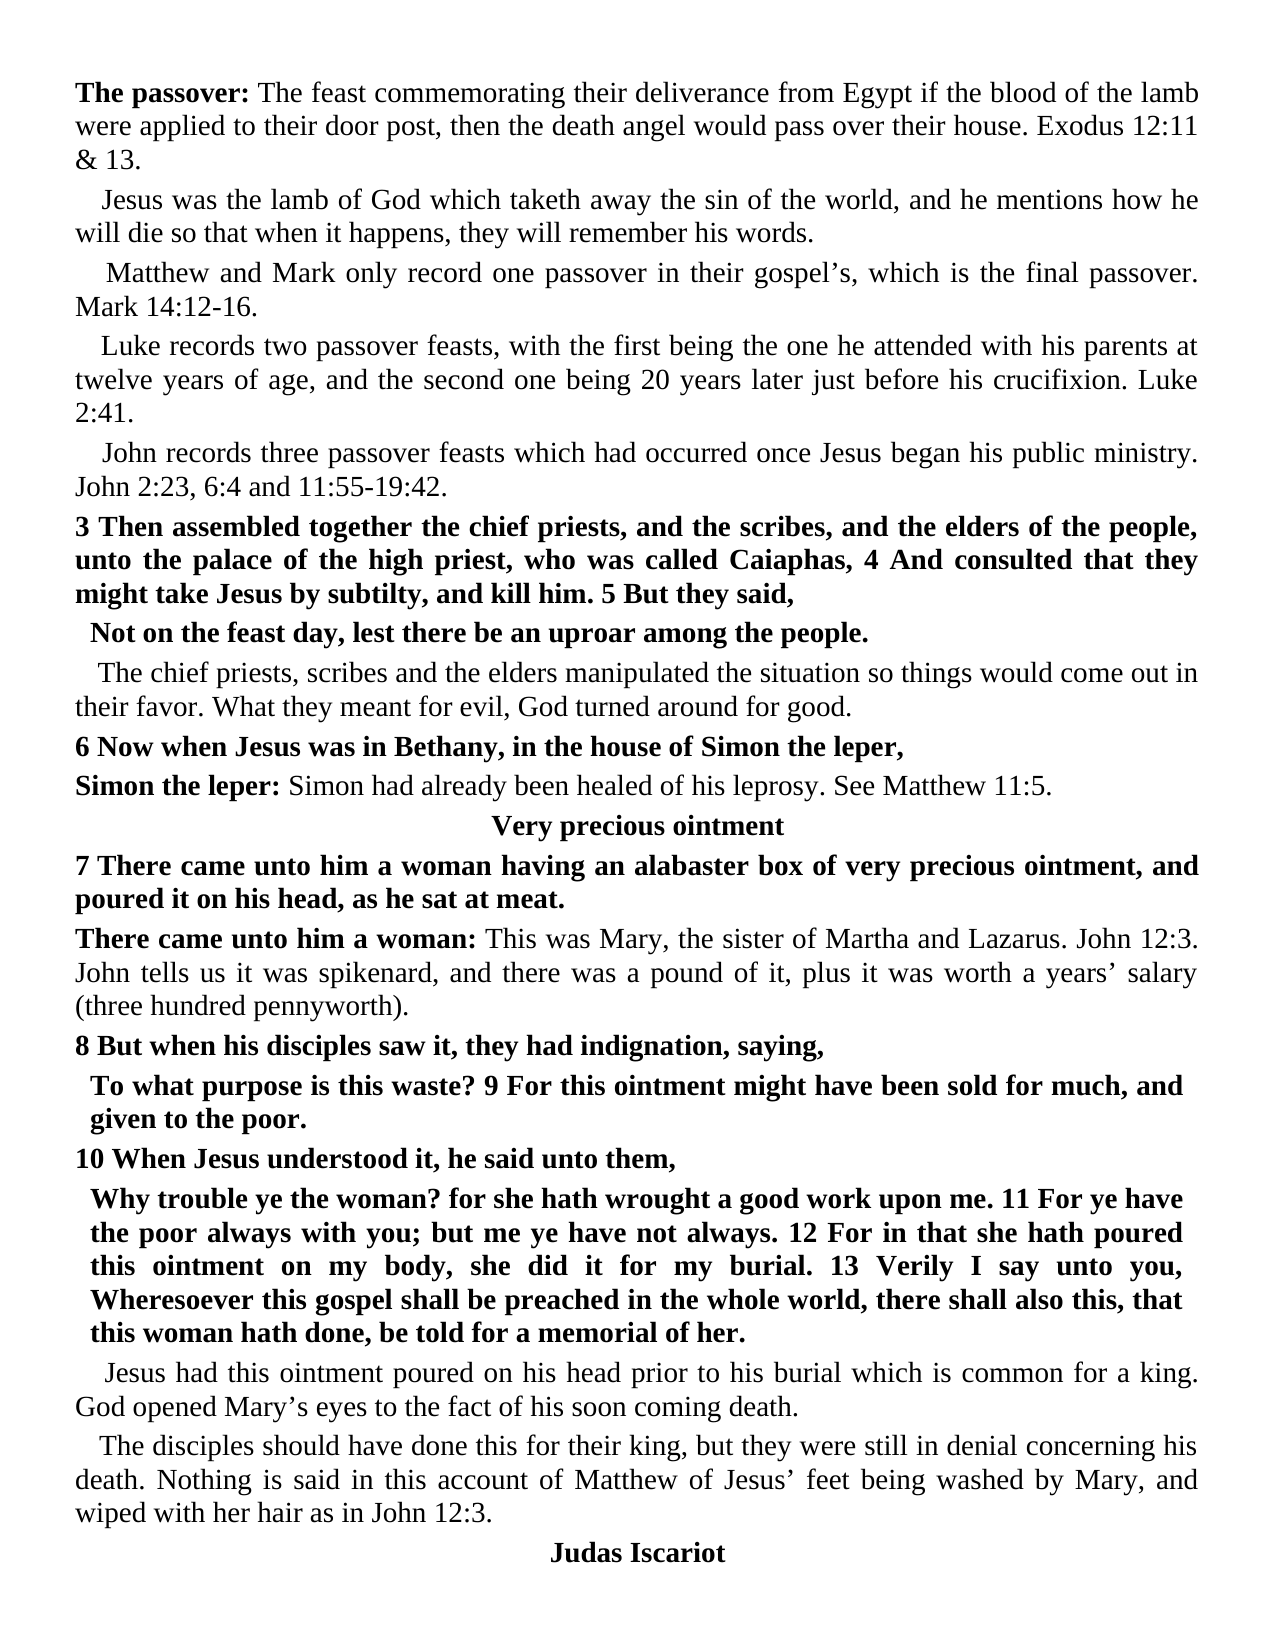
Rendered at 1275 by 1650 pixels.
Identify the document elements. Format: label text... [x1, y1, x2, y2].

text Judas Iscariot [75, 1535, 1200, 1569]
text Simon the leper: Simon had already been healed of his leprosy. See Matthew 11:5. [75, 768, 1200, 802]
text Not on the feast day, lest there be an uproar among the people. [90, 616, 1185, 649]
text To what purpose is this waste? 9 For this ointment might have been sold for much, and given to the poor. [90, 1068, 1185, 1135]
text Very precious ointment [75, 808, 1200, 842]
text Why trouble ye the woman? for she hath wrought a good work upon me. 11 For ye have the poor always with you; but me ye have not always. 12 For in that she hath poured this ointment on my body, she did it for my burial. 13 Verily I say unto you, Wheresoever this gospel shall be preached in the whole world, there shall also this, that this woman hath done, be told for a memorial of her. [90, 1181, 1185, 1349]
text Jesus was the lamb of God which taketh away the sin of the world, and he mentions how he will die so that when it happens, they will remember his words. [75, 182, 1200, 249]
text The passover: The feast commemorating their deliverance from Egypt if the blood of the lamb were applied to their door post, then the death angel would pass over their house. Exodus 12:11 & 13. [75, 75, 1200, 176]
text The disciples should have done this for their king, but they were still in denial concerning his death. Nothing is said in this account of Matthew of Jesus’ feet being washed by Mary, and wiped with her hair as in John 12:3. [75, 1428, 1200, 1529]
text Matthew and Mark only record one passover in their gospel’s, which is the final passover. Mark 14:12-16. [75, 255, 1200, 322]
text 6 Now when Jesus was in Bethany, in the house of Simon the leper, [75, 729, 1200, 762]
text The chief priests, scribes and the elders manipulated the situation so things would come out in their favor. What they meant for evil, God turned around for good. [75, 655, 1200, 722]
text Luke records two passover feasts, with the first being the one he attended with his parents at twelve years of age, and the second one being 20 years later just before his crucifixion. Luke 2:41. [75, 328, 1200, 429]
text 8 But when his disciples saw it, they had indignation, saying, [75, 1028, 1200, 1062]
text There came unto him a woman: This was Mary, the sister of Martha and Lazarus. John 12:3. John tells us it was spikenard, and there was a pound of it, plus it was worth a years’ salary (three hundred pennyworth). [75, 921, 1200, 1022]
text John records three passover feasts which had occurred once Jesus began his public ministry. John 2:23, 6:4 and 11:55-19:42. [75, 435, 1200, 502]
text 7 There came unto him a woman having an alabaster box of very precious ointment, and poured it on his head, as he sat at meat. [75, 848, 1200, 915]
text 3 Then assembled together the chief priests, and the scribes, and the elders of the people, unto the palace of the high priest, who was called Caiaphas, 4 And consulted that they might take Jesus by subtilty, and kill him. 5 But they said, [75, 509, 1200, 609]
text 10 When Jesus understood it, he said unto them, [75, 1141, 1200, 1175]
text Jesus had this ointment poured on his head prior to his burial which is common for a king. God opened Mary’s eyes to the fact of his soon coming death. [75, 1355, 1200, 1422]
